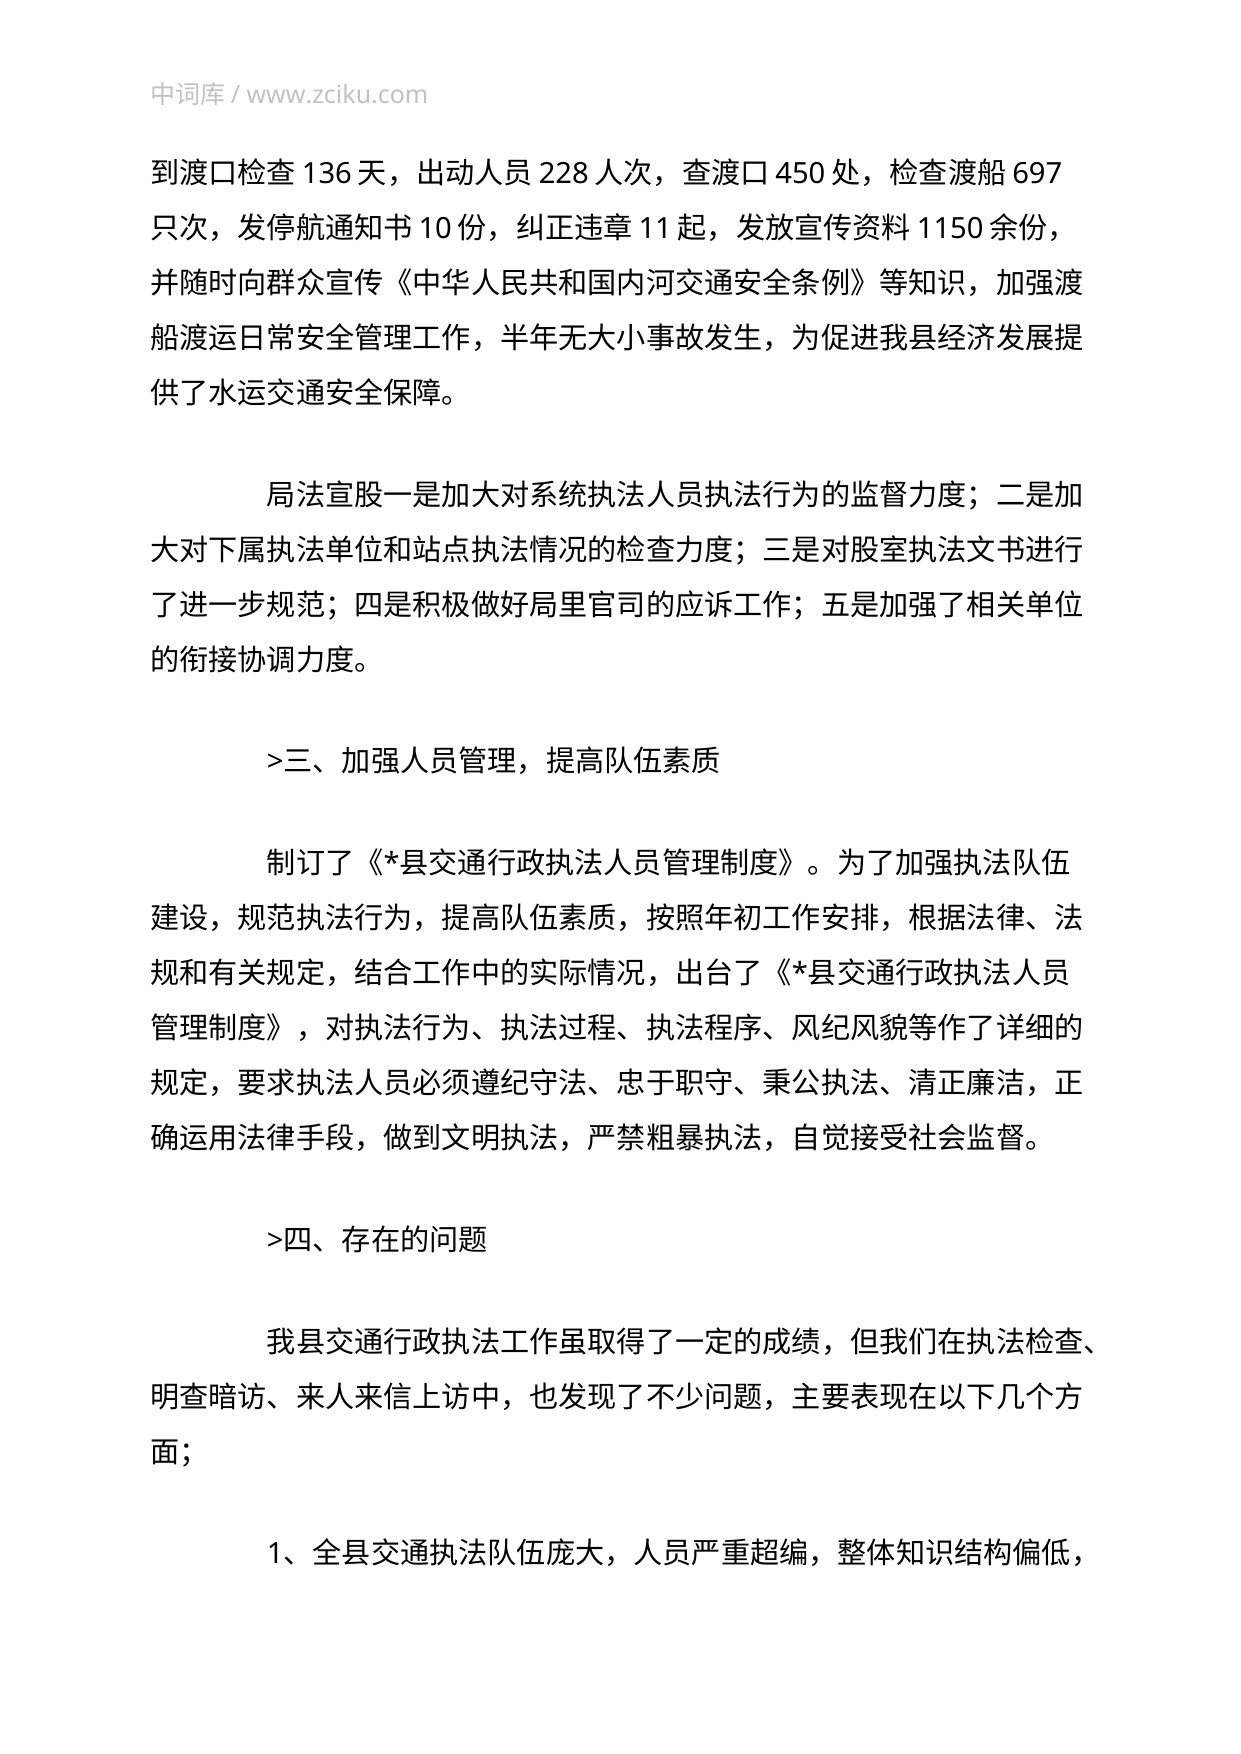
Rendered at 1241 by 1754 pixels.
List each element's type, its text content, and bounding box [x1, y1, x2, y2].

text 我县交通行政执法工作虽取得了一定的成绩，但我们在执法检查、明查暗访、来人来信上访中，也发现了不少问题，主要表现在以下几个方面； [150, 1318, 1090, 1471]
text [150, 150, 1090, 412]
text 制订了《*县交通行政执法人员管理制度》。为了加强执法队伍建设，规范执法行为，提高队伍素质，按照年初工作安排，根据法律、法规和有关规定，结合工作中的实际情况，出台了《*县交通行政执法人员管理制度》，对执法行为、执法过程、执法程序、风纪风貌等作了详细的规定，要求执法人员必须遵纪守法、忠于职守、秉公执法、清正廉洁，正确运用法律手段，做到文明执法，严禁粗暴执法，自觉接受社会监督。 [150, 840, 1090, 1157]
text 局法宣股一是加大对系统执法人员执法行为的监督力度；二是加大对下属执法单位和站点执法情况的检查力度；三是对股室执法文书进行了进一步规范；四是积极做好局里官司的应诉工作；五是加强了相关单位的衔接协调力度。 [150, 472, 1090, 678]
text >三、加强人员管理，提高队伍素质 [150, 738, 1090, 780]
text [150, 1530, 1090, 1572]
text >四、存在的问题 [150, 1216, 1090, 1259]
